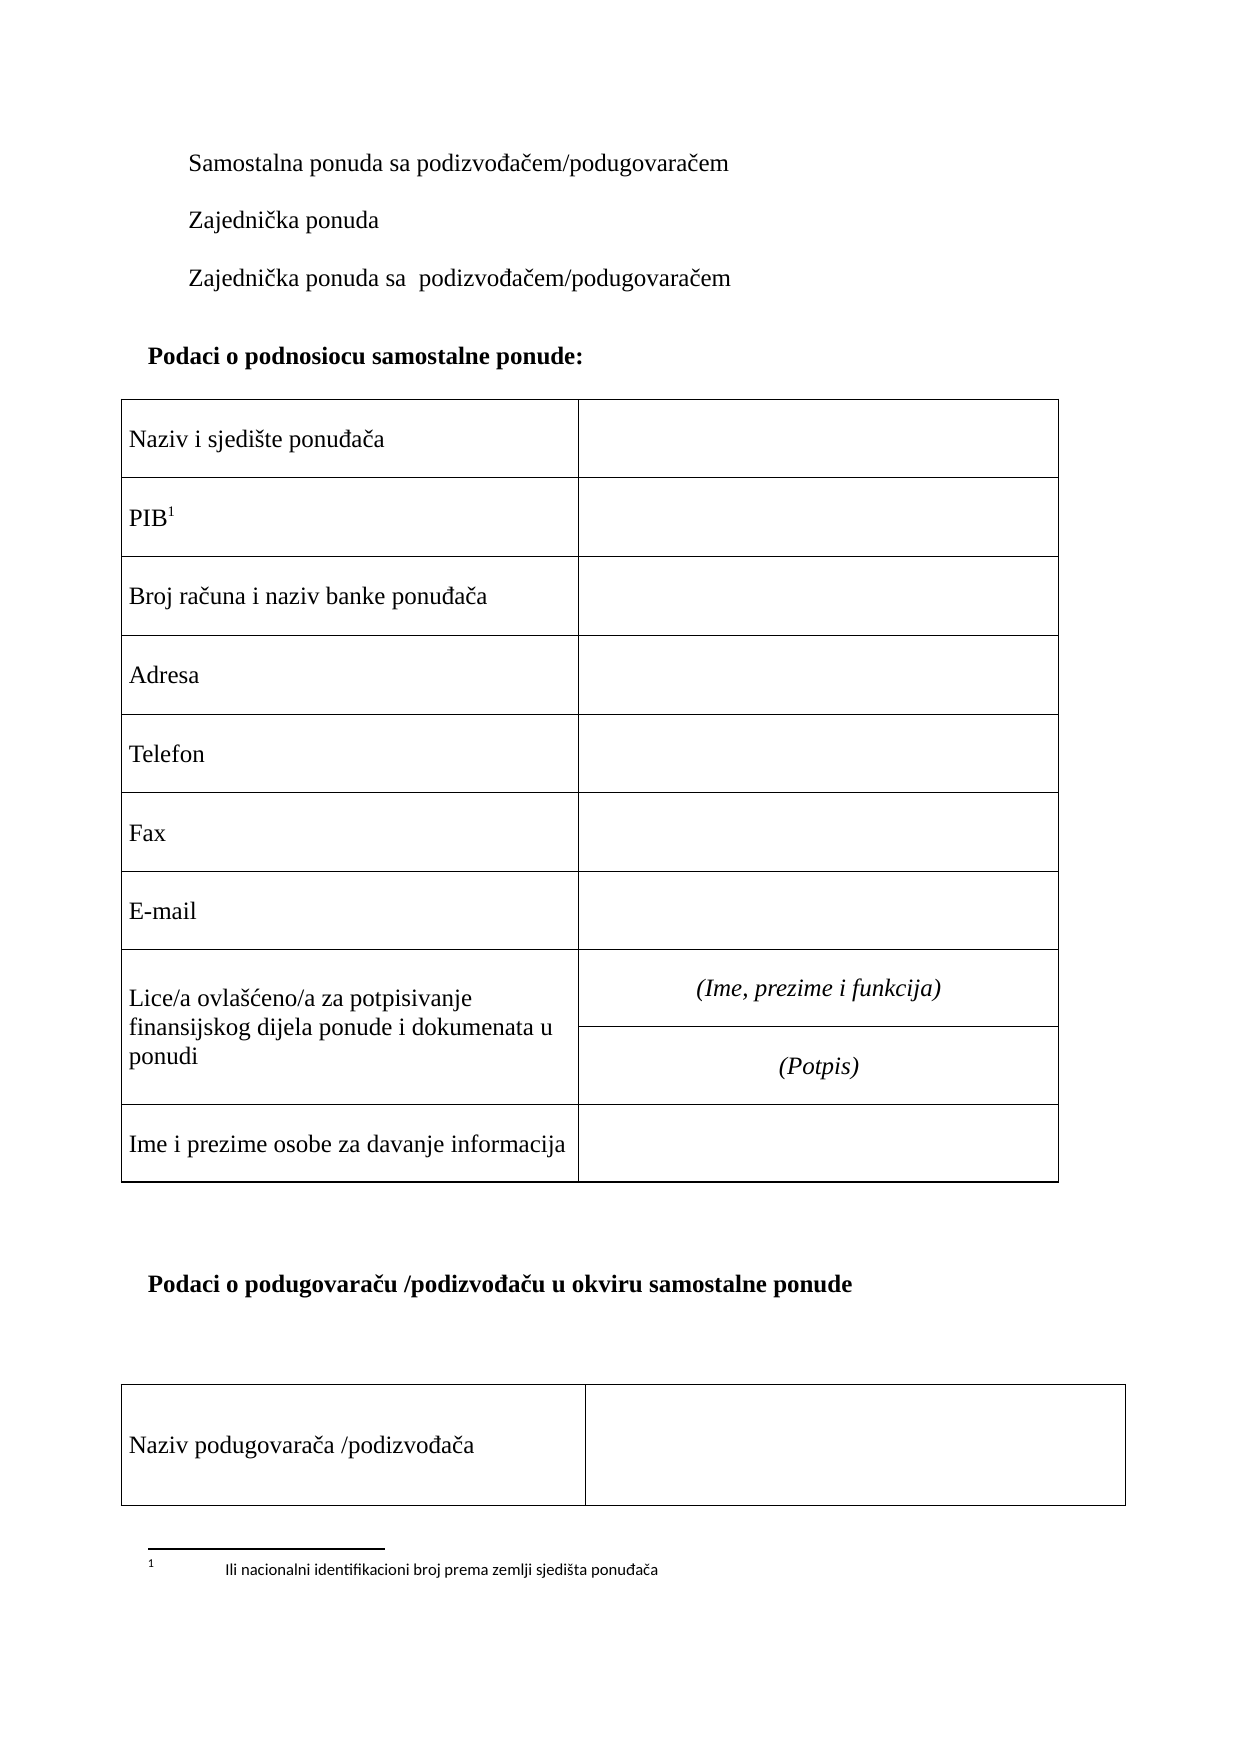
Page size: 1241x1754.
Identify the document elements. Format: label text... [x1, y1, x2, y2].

table_header [579, 400, 1058, 477]
text  Zajednička ponuda sa podizvođačem/podugovaračem [162, 263, 1093, 291]
table_cell [579, 872, 1058, 948]
table_cell Fax [122, 793, 578, 871]
table_cell [579, 557, 1058, 635]
table_header Naziv i sjedište ponuđača [122, 400, 578, 477]
text Podaci o podnosiocu samostalne ponude: [148, 341, 1093, 370]
table_cell [579, 636, 1058, 713]
table_cell (Ime, prezime i funkcija) [579, 950, 1058, 1026]
table_cell Ime i prezime osobe za davanje informacija [122, 1105, 578, 1181]
text Podaci o podugovaraču /podizvođaču u okviru samostalne ponude [148, 1269, 1093, 1297]
text  Zajednička ponuda [162, 205, 1093, 234]
table_cell [579, 478, 1058, 556]
table_cell Telefon [122, 715, 578, 792]
table_cell [579, 1105, 1058, 1181]
table_cell Adresa [122, 636, 578, 713]
table_header [586, 1385, 1125, 1505]
table_header Naziv podugovarača /podizvođača [122, 1385, 585, 1505]
table_cell PIB [122, 478, 578, 556]
text  Samostalna ponuda sa podizvođačem/podugovaračem [162, 148, 1093, 176]
table_cell [579, 793, 1058, 871]
table_cell Lice/a ovlašćeno/a za potpisivanje finansijskog dijela ponude i dokumenata u ponudi [122, 950, 578, 1104]
table_cell [579, 715, 1058, 792]
table_cell E-mail [122, 872, 578, 948]
table_cell Broj računa i naziv banke ponuđača [122, 557, 578, 635]
table_cell (Potpis) [579, 1027, 1058, 1104]
